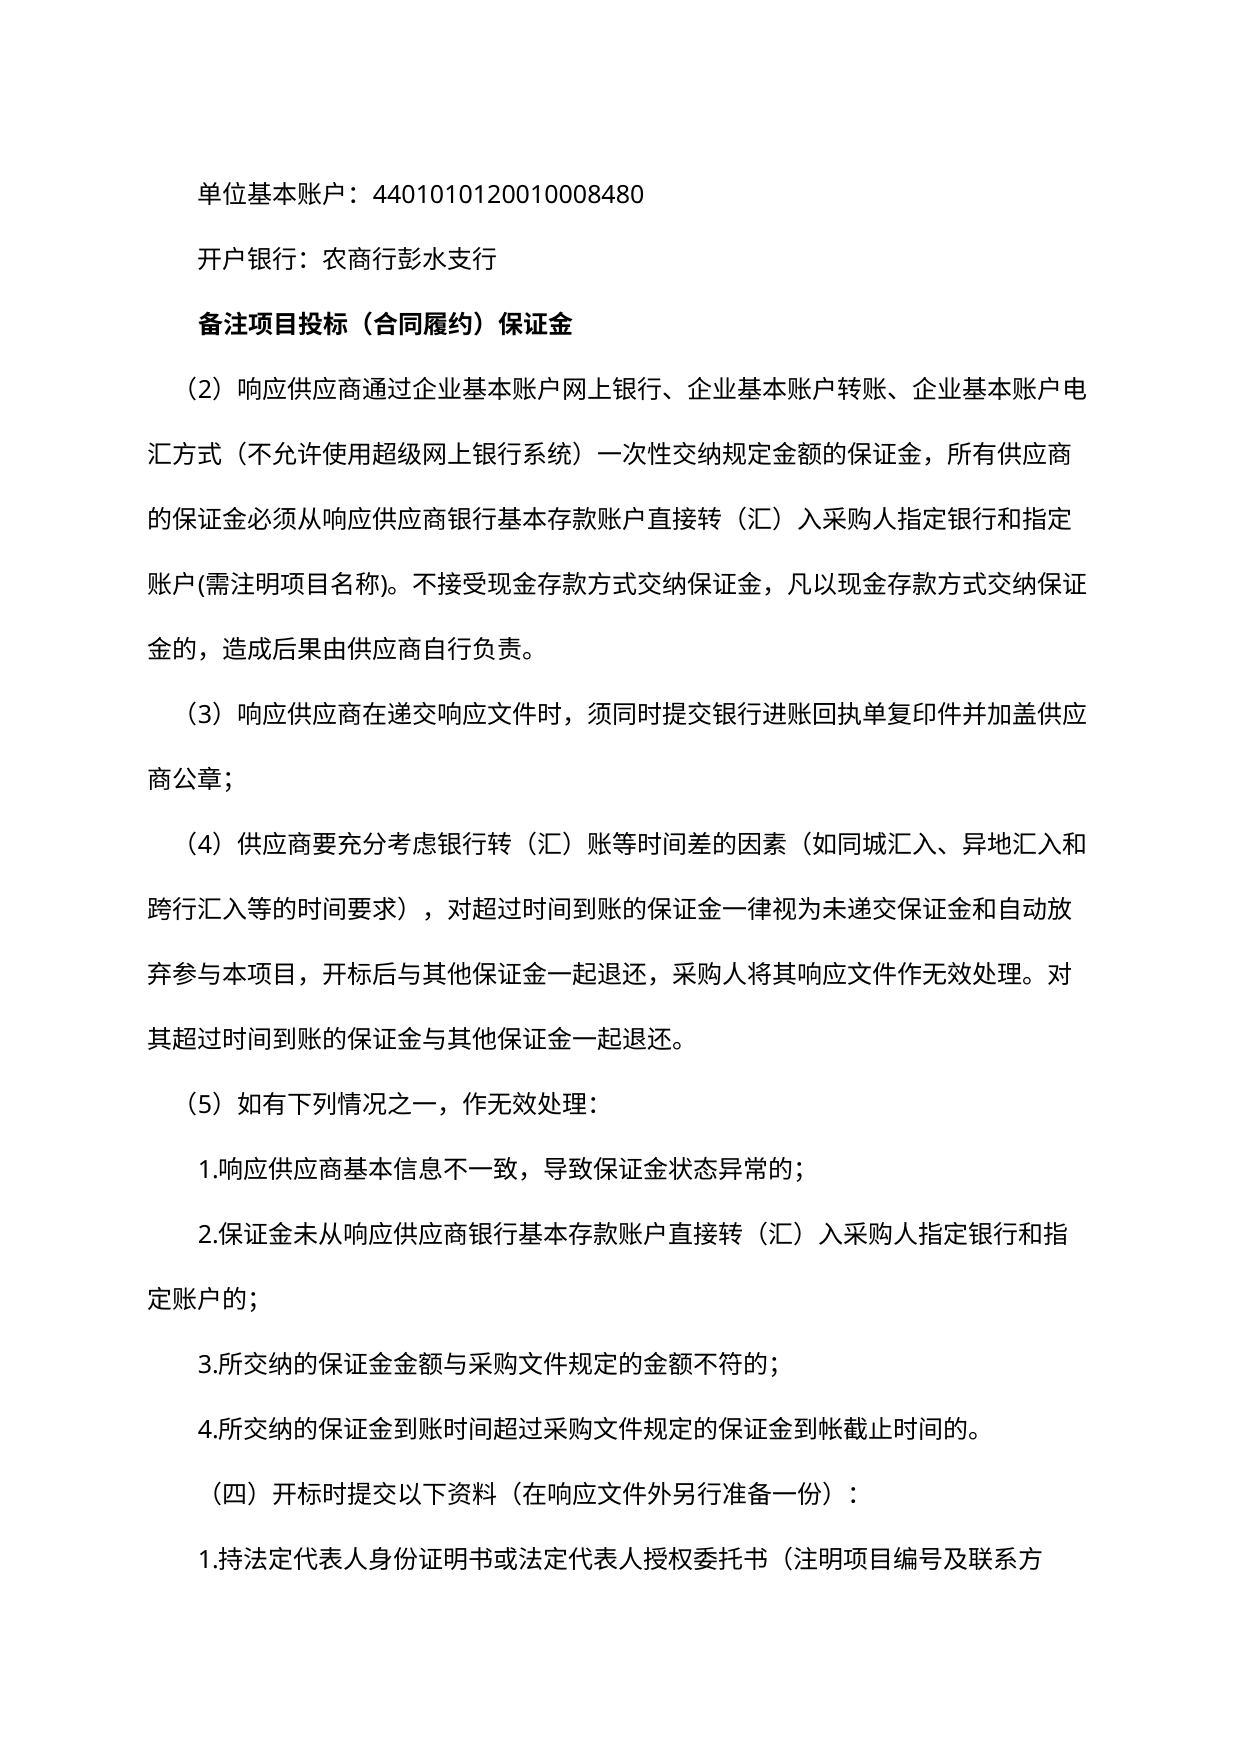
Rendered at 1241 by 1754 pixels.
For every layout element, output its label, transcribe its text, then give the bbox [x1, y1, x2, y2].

text （5）如有下列情况之一，作无效处理： [148, 1071, 1092, 1136]
text （四）开标时提交以下资料（在响应文件外另行准备一份）： [148, 1461, 1092, 1526]
text 2.保证金未从响应供应商银行基本存款账户直接转（汇）入采购人指定银行和指定账户的； [148, 1201, 1092, 1331]
text 开户银行：农商行彭水支行 [148, 226, 1092, 291]
text 4.所交纳的保证金到账时间超过采购文件规定的保证金到帐截止时间的。 [148, 1396, 1092, 1461]
text （3）响应供应商在递交响应文件时，须同时提交银行进账回执单复印件并加盖供应商公章； [148, 681, 1092, 811]
text （4）供应商要充分考虑银行转（汇）账等时间差的因素（如同城汇入、异地汇入和跨行汇入等的时间要求），对超过时间到账的保证金一律视为未递交保证金和自动放弃参与本项目，开标后与其他保证金一起退还，采购人将其响应文件作无效处理。对其超过时间到账的保证金与其他保证金一起退还。 [148, 811, 1092, 1071]
text （2）响应供应商通过企业基本账户网上银行、企业基本账户转账、企业基本账户电汇方式（不允许使用超级网上银行系统）一次性交纳规定金额的保证金，所有供应商的保证金必须从响应供应商银行基本存款账户直接转（汇）入采购人指定银行和指定账户(需注明项目名称)。不接受现金存款方式交纳保证金，凡以现金存款方式交纳保证金的，造成后果由供应商自行负责。 [148, 356, 1092, 681]
text 3.所交纳的保证金金额与采购文件规定的金额不符的； [148, 1331, 1092, 1396]
text 备注项目投标（合同履约）保证金 [148, 291, 1092, 356]
text 1.响应供应商基本信息不一致，导致保证金状态异常的； [148, 1136, 1092, 1201]
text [148, 1526, 1092, 1591]
text 单位基本账户：4401010120010008480 [148, 161, 1092, 226]
